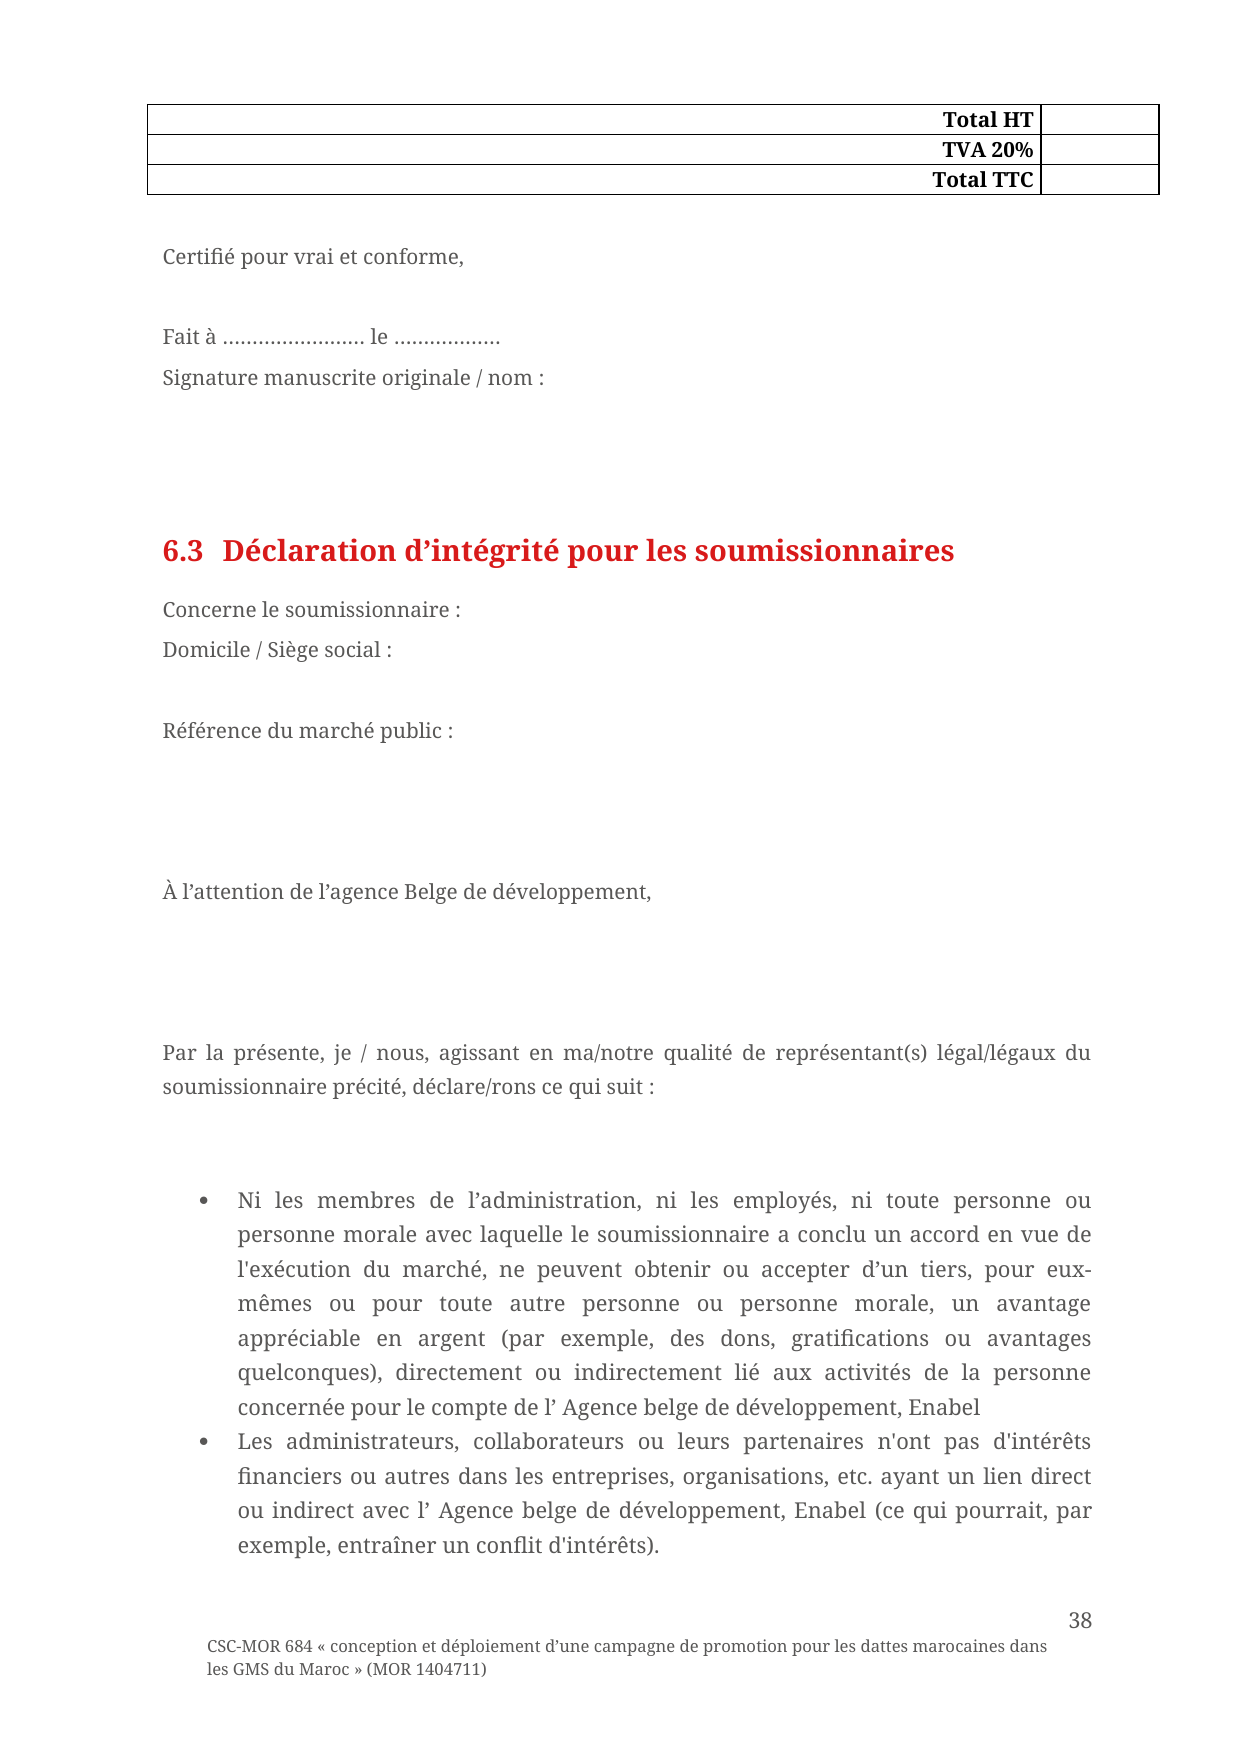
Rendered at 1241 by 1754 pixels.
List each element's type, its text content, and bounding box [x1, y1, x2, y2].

text Concerne le soumissionnaire : [162, 595, 1092, 623]
text Référence du marché public : [162, 716, 1092, 744]
text Par la présente, je / nous, agissant en ma/notre qualité de représentant(s) légal/légaux du soumissionnaire précité, déclare/rons ce qui suit : [162, 1038, 1092, 1101]
text Signature manuscrite originale / nom : [162, 363, 1092, 391]
text Certifié pour vrai et conforme, [162, 242, 1092, 270]
table_cell Total HT [148, 105, 1040, 134]
list Les administrateurs, collaborateurs ou leurs partenaires n'ont pas d'intérêts financiers ou autres dans les entreprises, organisations, etc. ayant un lien direct ou indirect avec l’ Agence belge de développement, Enabel (ce qui pourrait, par exemple, entraîner un conflit d'intérêts). [200, 1426, 1092, 1559]
subtitle Déclaration d’intégrité pour les soumissionnaires [162, 530, 1092, 570]
text Fait à …………………… le ……………… [162, 322, 1092, 351]
table_cell TVA 20% [148, 135, 1040, 164]
table_cell [1042, 105, 1158, 134]
table_cell Total TTC [148, 165, 1040, 194]
text Domicile / Siège social : [162, 635, 1092, 664]
text À l’attention de l’agence Belge de développement, [162, 877, 1092, 906]
table_cell [1042, 135, 1158, 164]
table_cell [1042, 165, 1158, 194]
list Ni les membres de l’administration, ni les employés, ni toute personne ou personne morale avec laquelle le soumissionnaire a conclu un accord en vue de l'exécution du marché, ne peuvent obtenir ou accepter d’un tiers, pour eux-mêmes ou pour toute autre personne ou personne morale, un avantage appréciable en argent (par exemple, des dons, gratifications ou avantages quelconques), directement ou indirectement lié aux activités de la personne concernée pour le compte de l’ Agence belge de développement, Enabel [200, 1185, 1092, 1421]
